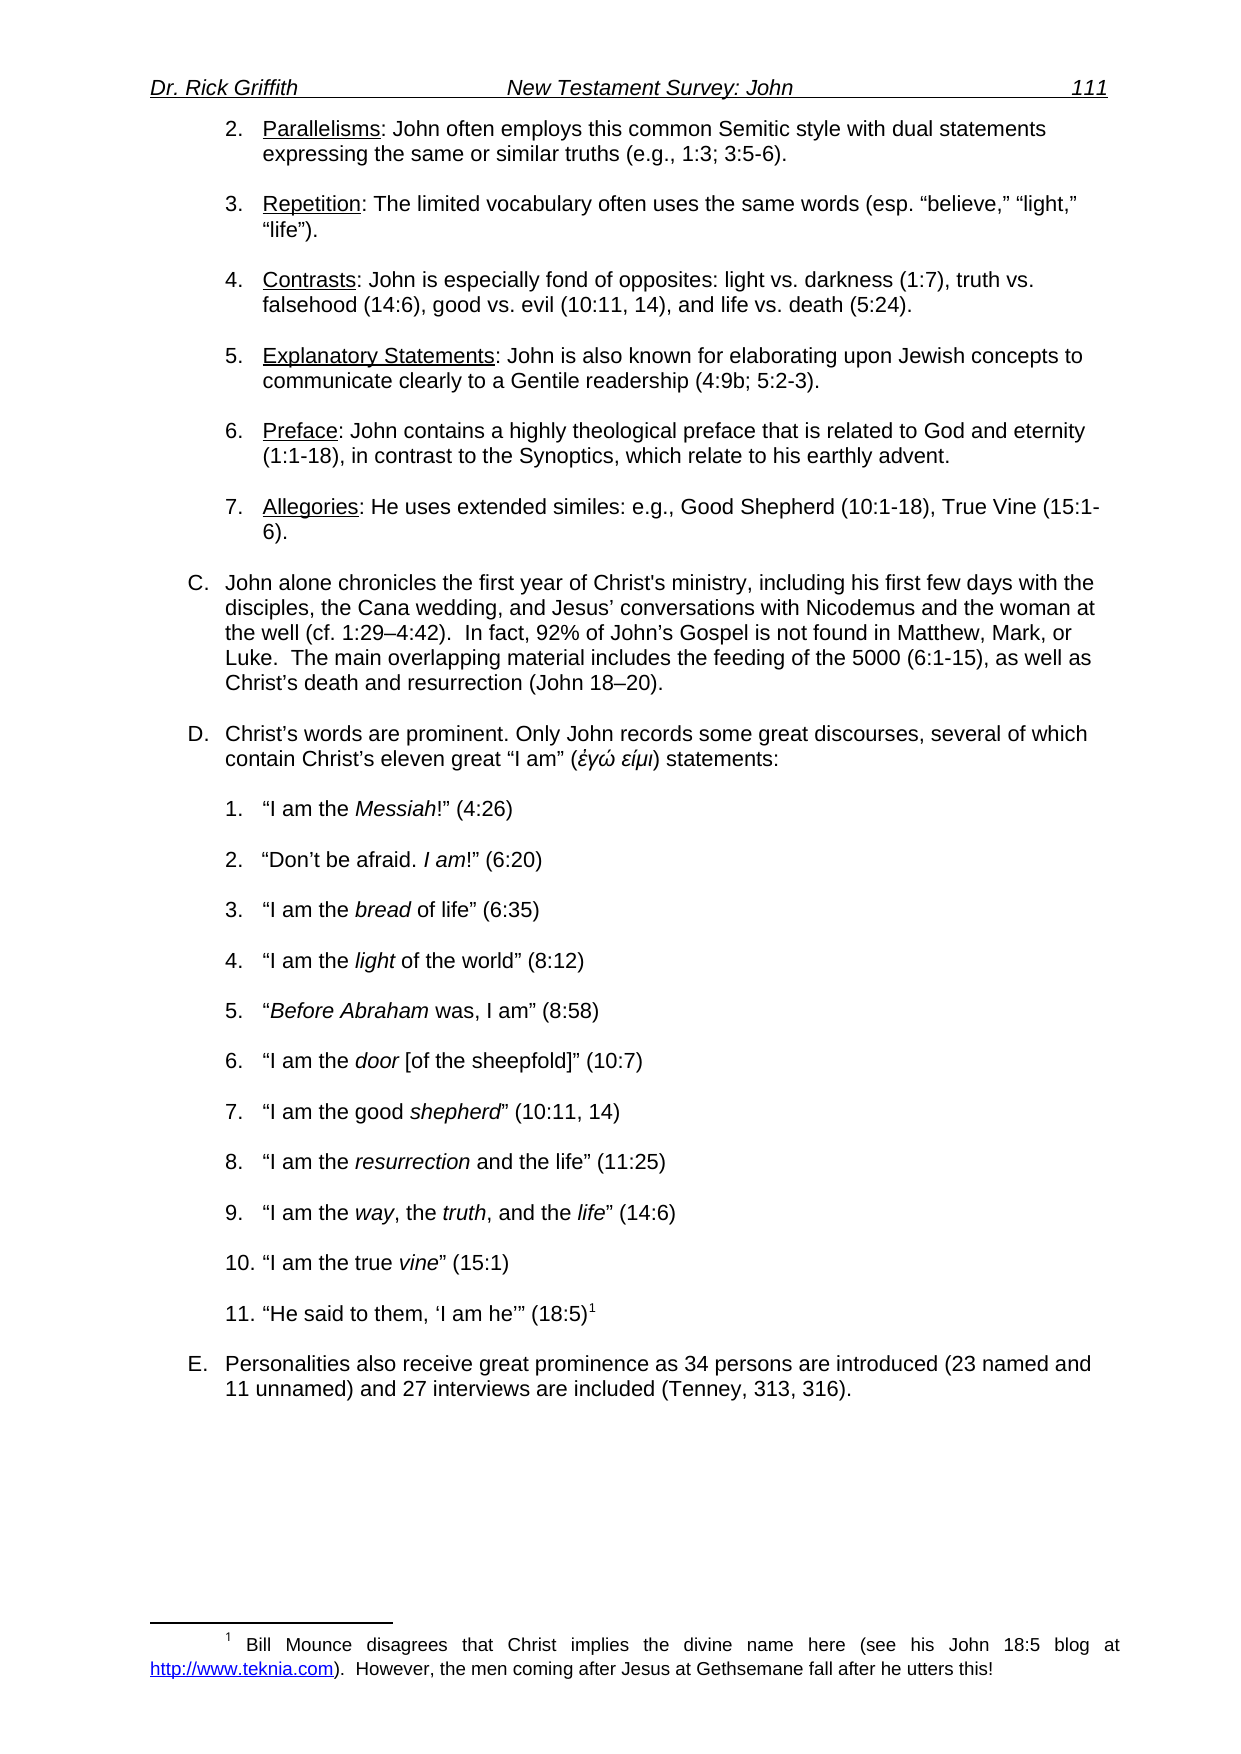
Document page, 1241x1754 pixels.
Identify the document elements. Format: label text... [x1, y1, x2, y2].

text 3. “I am the bread of life” (6:35) [225, 897, 1122, 922]
text 10. “I am the true vine” (15:1) [225, 1250, 1122, 1275]
text 6. “I am the door [of the sheepfold]” (10:7) [225, 1048, 1122, 1074]
text 6. Preface: John contains a highly theological preface that is related to God and eternity (1:1-18), in contrast to the Synoptics, which relate to his earthly advent. [225, 418, 1122, 469]
text 2. Parallelisms: John often employs this common Semitic style with dual statements expressing the same or similar truths (e.g., 1:3; 3:5-6). [225, 116, 1122, 166]
text 4. “I am the light of the world” (8:12) [225, 948, 1122, 973]
text C. John alone chronicles the first year of Christ's ministry, including his first few days with the disciples, the Cana wedding, and Jesus’ conversations with Nicodemus and the woman at the well (cf. 1:29–4:42). In fact, 92% of John’s Gospel is not found in Matthew, Mark, or Luke. The main overlapping material includes the feeding of the 5000 (6:1-15), as well as Christ’s death and resurrection (John 18–20). [187, 569, 1122, 696]
text 1. “I am the Messiah!” (4:26) [225, 796, 1122, 822]
text 5. Explanatory Statements: John is also known for elaborating upon Jewish concepts to communicate clearly to a Gentile readership (4:9b; 5:2-3). [225, 343, 1122, 393]
text 4. Contrasts: John is especially fond of opposites: light vs. darkness (1:7), truth vs. falsehood (14:6), good vs. evil (10:11, 14), and life vs. death (5:24). [225, 267, 1122, 317]
text 7. “I am the good shepherd” (10:11, 14) [225, 1099, 1122, 1124]
text 9. “I am the way, the truth, and the life” (14:6) [225, 1200, 1122, 1225]
text 3. Repetition: The limited vocabulary often uses the same words (esp. “believe,” “light,” “life”). [225, 191, 1122, 242]
text 2. “Don’t be afraid. I am!” (6:20) [225, 847, 1122, 872]
text D. Christ’s words are prominent. Only John records some great discourses, several of which contain Christ’s eleven great “I am” (ἐγώ είμι) statements: [187, 721, 1122, 771]
text 8. “I am the resurrection and the life” (11:25) [225, 1149, 1122, 1174]
text 5. “Before Abraham was, I am” (8:58) [225, 998, 1122, 1023]
text 7. Allegories: He uses extended similes: e.g., Good Shepherd (10:1-18), True Vine (15:1-6). [225, 494, 1122, 544]
text E. Personalities also receive great prominence as 34 persons are introduced (23 named and 11 unnamed) and 27 interviews are included (Tenney, 313, 316). [187, 1351, 1122, 1401]
text 11. “He said to them, ‘I am he’” (18:5) [225, 1301, 1122, 1326]
